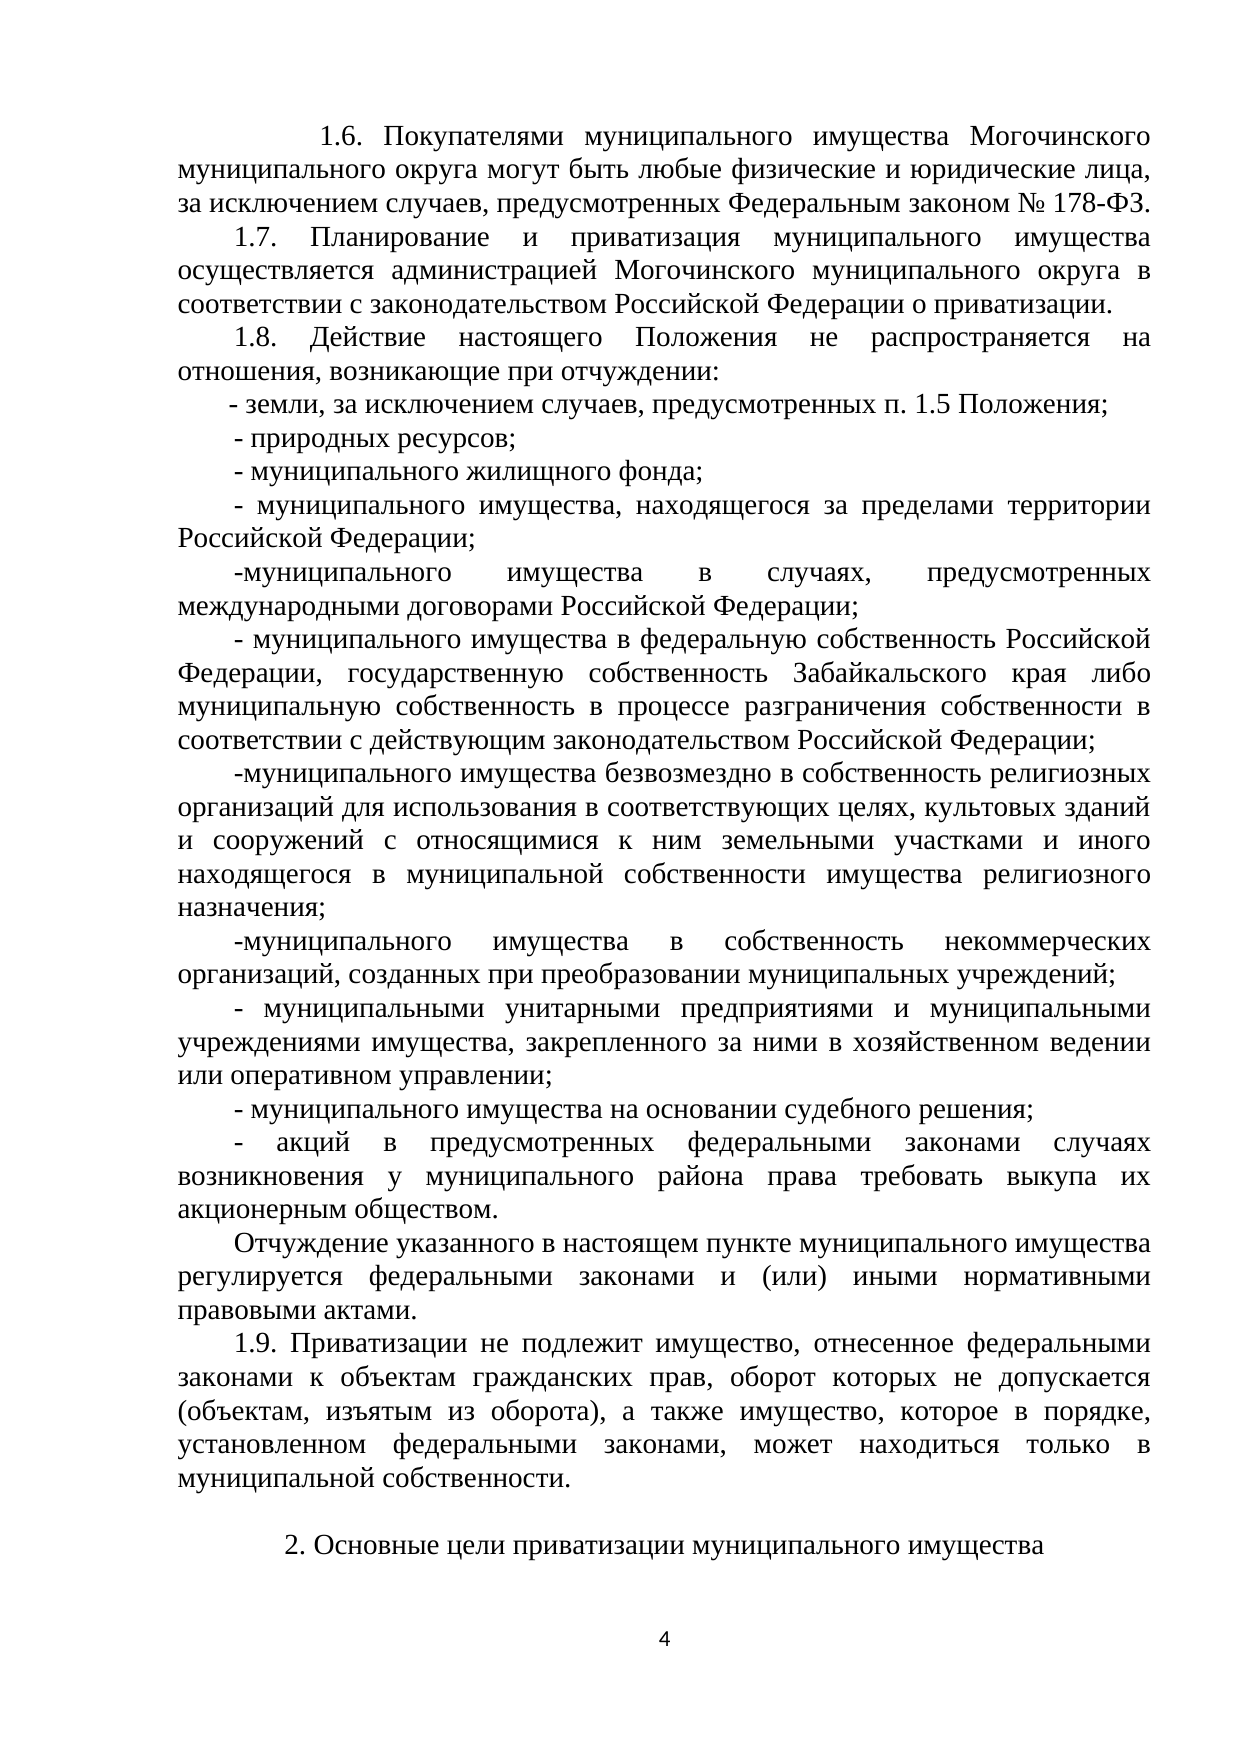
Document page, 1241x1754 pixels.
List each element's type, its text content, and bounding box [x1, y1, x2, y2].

text - акций в предусмотренных федеральными законами случаях возникновения у муниципального района права требовать выкупа их акционерным обществом. [177, 1124, 1152, 1225]
text - муниципального имущества в федеральную собственность Российской Федерации, государственную собственность Забайкальского края либо муниципальную собственность в процессе разграничения собственности в соответствии с действующим законодательством Российской Федерации; [177, 621, 1152, 755]
text - муниципального имущества на основании судебного решения; [177, 1091, 1152, 1124]
text - земли, за исключением случаев, предусмотренных п. 1.5 Положения; [177, 386, 1152, 420]
text Отчуждение указанного в настоящем пункте муниципального имущества регулируется федеральными законами и (или) иными нормативными правовыми актами. [177, 1225, 1152, 1326]
text 2. Основные цели приватизации муниципального имущества [177, 1527, 1152, 1560]
text 1.7. Планирование и приватизация муниципального имущества осуществляется администрацией Могочинского муниципального округа в соответствии с законодательством Российской Федерации о приватизации. [177, 219, 1152, 319]
text - муниципального жилищного фонда; [177, 453, 1152, 487]
text -муниципального имущества безвозмездно в собственность религиозных организаций для использования в соответствующих целях, культовых зданий и сооружений с относящимися к ним земельными участками и иного находящегося в муниципальной собственности имущества религиозного назначения; [177, 755, 1152, 923]
text -муниципального имущества в случаях, предусмотренных международными договорами Российской Федерации; [177, 554, 1152, 621]
text 1.6. Покупателями муниципального имущества Могочинского муниципального округа могут быть любые физические и юридические лица, за исключением случаев, предусмотренных Федеральным законом № 178-ФЗ. [177, 118, 1152, 219]
text 1.9. Приватизации не подлежит имущество, отнесенное федеральными законами к объектам гражданских прав, оборот которых не допускается (объектам, изъятым из оборота), а также имущество, которое в порядке, установленном федеральными законами, может находиться только в муниципальной собственности. [177, 1326, 1152, 1493]
text 1.8. Действие настоящего Положения не распространяется на отношения, возникающие при отчуждении: [177, 319, 1152, 386]
text -муниципального имущества в собственность некоммерческих организаций, созданных при преобразовании муниципальных учреждений; [177, 923, 1152, 990]
text - природных ресурсов; [177, 420, 1152, 453]
text - муниципальными унитарными предприятиями и муниципальными учреждениями имущества, закрепленного за ними в хозяйственном ведении или оперативном управлении; [177, 990, 1152, 1091]
text - муниципального имущества, находящегося за пределами территории Российской Федерации; [177, 487, 1152, 554]
